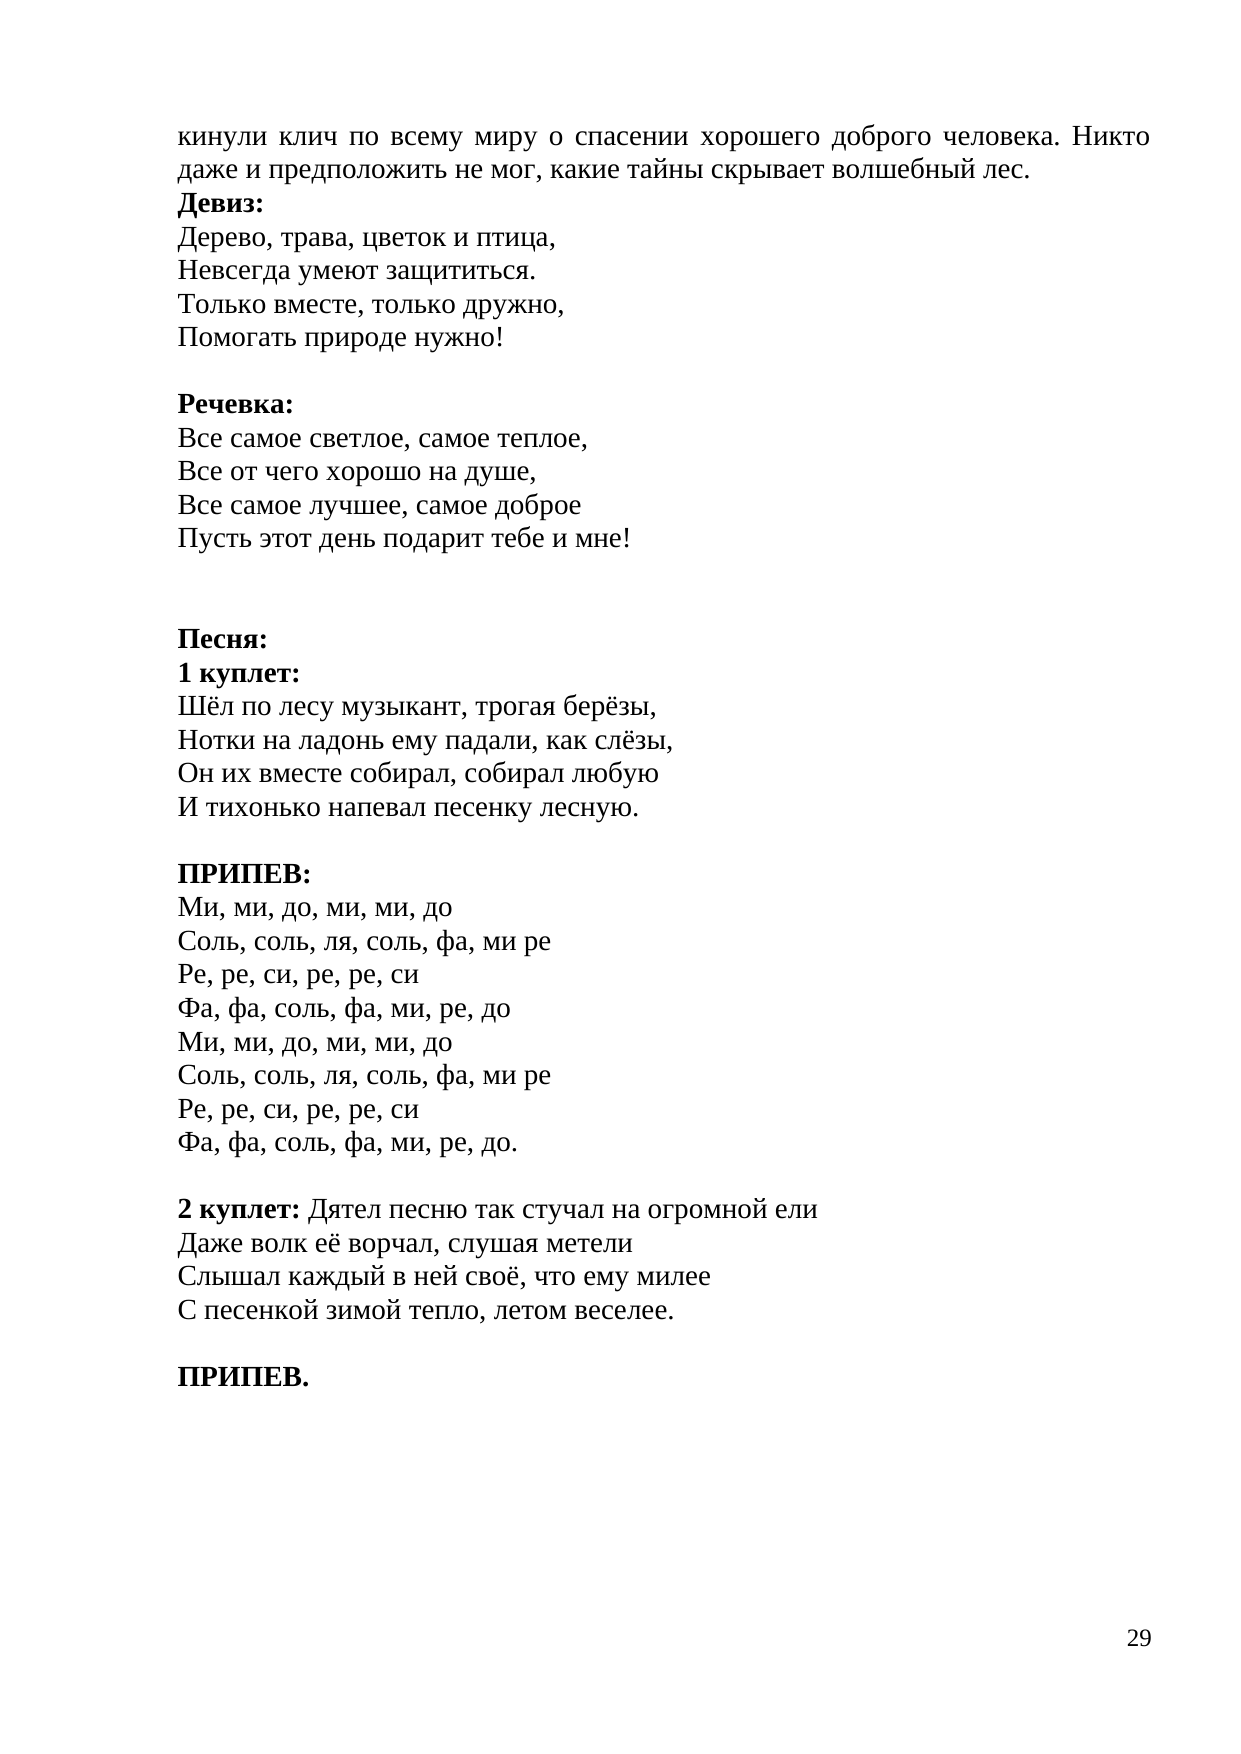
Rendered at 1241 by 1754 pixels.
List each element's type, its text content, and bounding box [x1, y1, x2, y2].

text ПРИПЕВ: [177, 856, 1152, 889]
text Дерево, трава, цветок и птица, [177, 219, 1152, 252]
text Даже волк её ворчал, слушая метели [177, 1225, 1152, 1258]
text Ре, ре, си, ре, ре, си [177, 1091, 1152, 1124]
text Фа, фа, соль, фа, ми, ре, до [177, 990, 1152, 1024]
text Песня: [177, 621, 1152, 655]
text С песенкой зимой тепло, летом веселее. [177, 1292, 1152, 1326]
text Девиз: [177, 185, 1152, 219]
text Ми, ми, до, ми, ми, до [177, 1024, 1152, 1057]
text ПРИПЕВ. [177, 1359, 1152, 1393]
text Все самое светлое, самое теплое, [177, 420, 1152, 453]
text Помогать природе нужно! [177, 319, 1152, 353]
text Он их вместе собирал, собирал любую [177, 755, 1152, 789]
text Нотки на ладонь ему падали, как слёзы, [177, 722, 1152, 755]
text Ми, ми, до, ми, ми, до [177, 889, 1152, 923]
text Соль, соль, ля, соль, фа, ми ре [177, 1057, 1152, 1091]
text Шёл по лесу музыкант, трогая берёзы, [177, 688, 1152, 722]
text Ре, ре, си, ре, ре, си [177, 957, 1152, 990]
text И тихонько напевал песенку лесную. [177, 789, 1152, 822]
text Речевка: [177, 386, 1152, 420]
text Невсегда умеют защититься. [177, 252, 1152, 286]
text Все самое лучшее, самое доброе [177, 487, 1152, 521]
text Все от чего хорошо на душе, [177, 453, 1152, 487]
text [177, 118, 1152, 185]
text 2 куплет: Дятел песню так стучал на огромной ели [177, 1191, 1152, 1225]
text Слышал каждый в ней своё, что ему милее [177, 1258, 1152, 1292]
text Пусть этот день подарит тебе и мне! [177, 521, 1152, 554]
text Фа, фа, соль, фа, ми, ре, до. [177, 1124, 1152, 1158]
text 1 куплет: [177, 655, 1152, 688]
text Соль, соль, ля, соль, фа, ми ре [177, 923, 1152, 957]
text Только вместе, только дружно, [177, 286, 1152, 319]
